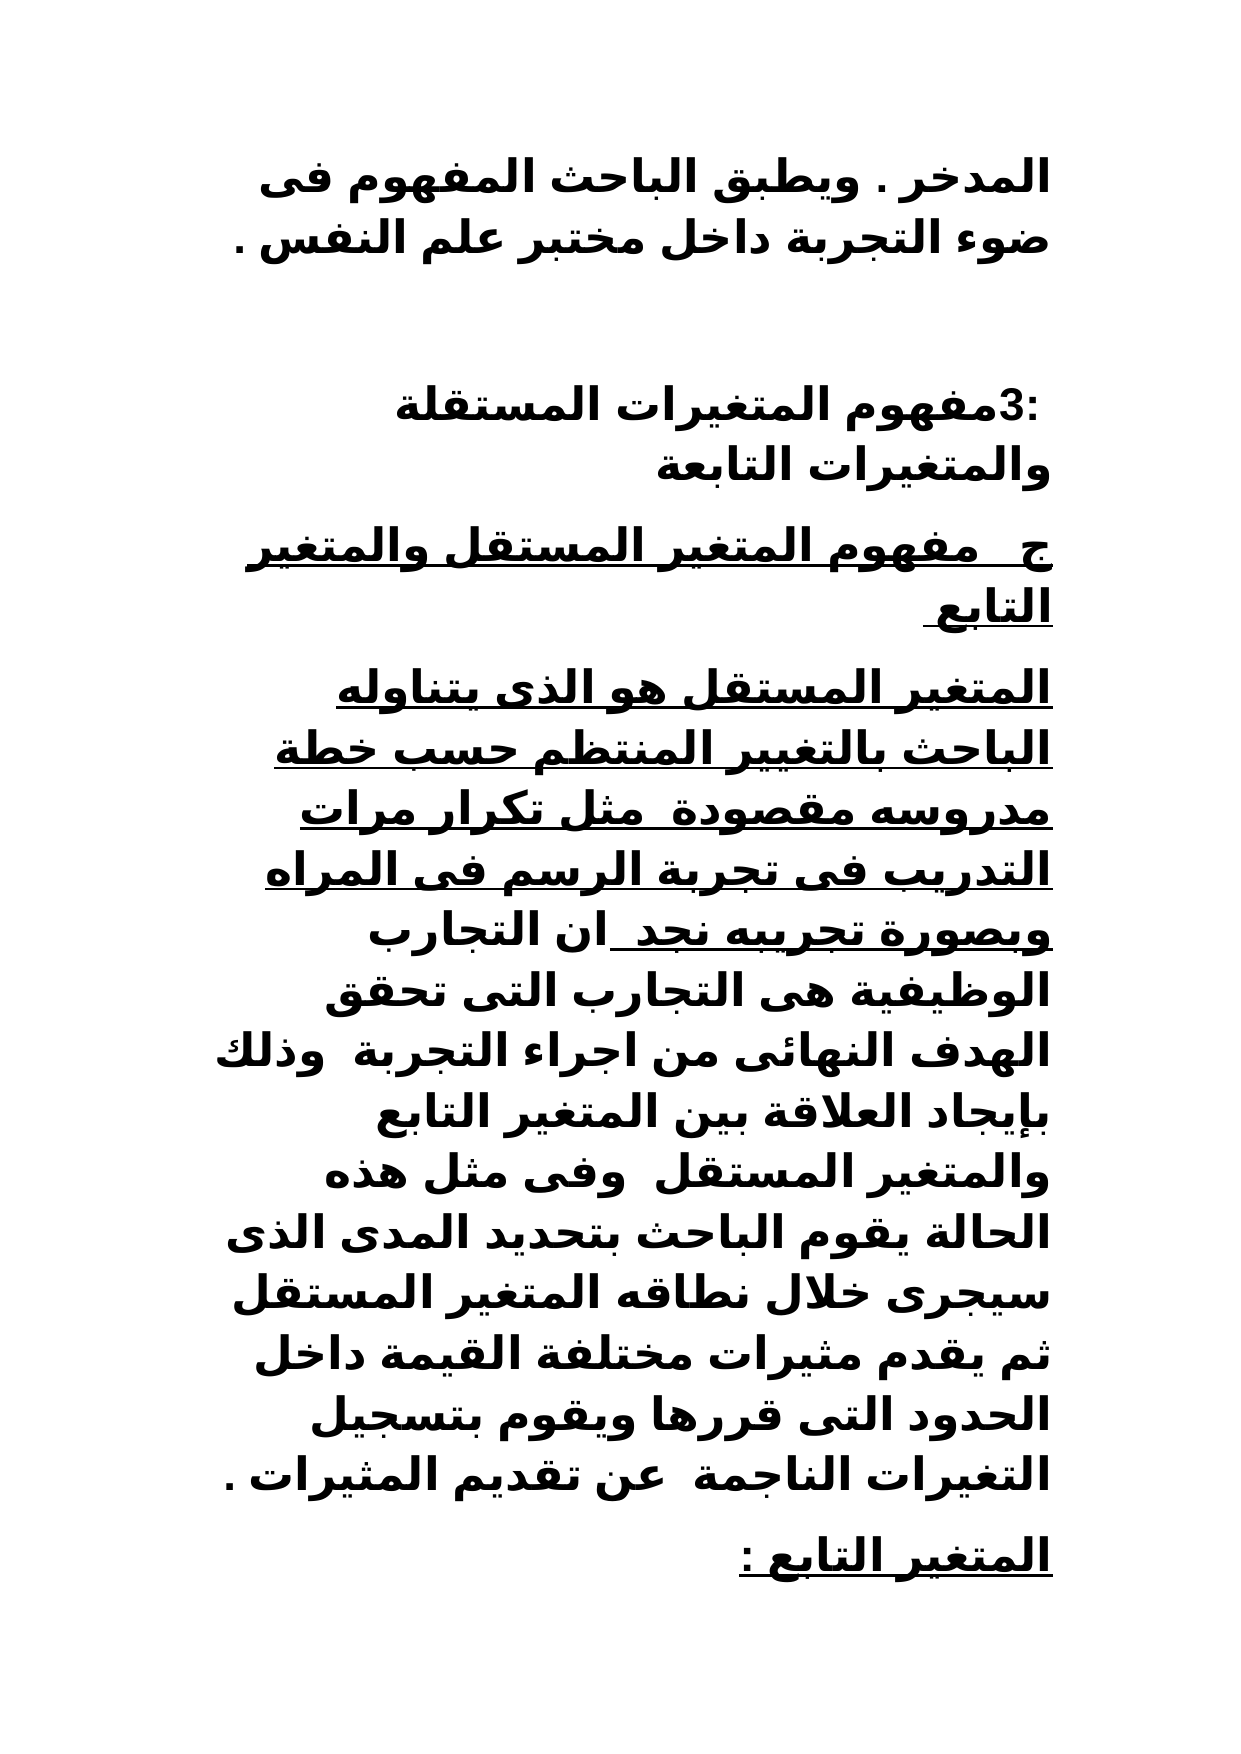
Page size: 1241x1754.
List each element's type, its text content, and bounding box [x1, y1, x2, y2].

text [187, 150, 1053, 263]
text المتغير المستقل هو الذى يتناوله الباحث بالتغيير المنتظم حسب خطة مدروسه مقصودة مثل تكرار مرات التدريب فى تجربة الرسم فى المراه وبصورة تجريبه نجد ان التجارب الوظيفية هى التجارب التى تحقق الهدف النهائى من اجراء التجربة وذلك بإيجاد العلاقة بين المتغير التابع والمتغير المستقل وفى مثل هذه الحالة يقوم الباحث بتحديد المدى الذى سيجرى خلال نطاقه المتغير المستقل ثم يقدم مثيرات مختلفة القيمة داخل الحدود التى قررها ويقوم بتسجيل التغيرات الناجمة عن تقديم المثيرات . [187, 661, 1053, 1500]
text :3مفهوم المتغيرات المستقلة والمتغيرات التابعة [187, 377, 1053, 490]
text ج مفهوم المتغير المستقل والمتغير التابع [187, 519, 1053, 632]
text المتغير التابع : [187, 1529, 1053, 1582]
